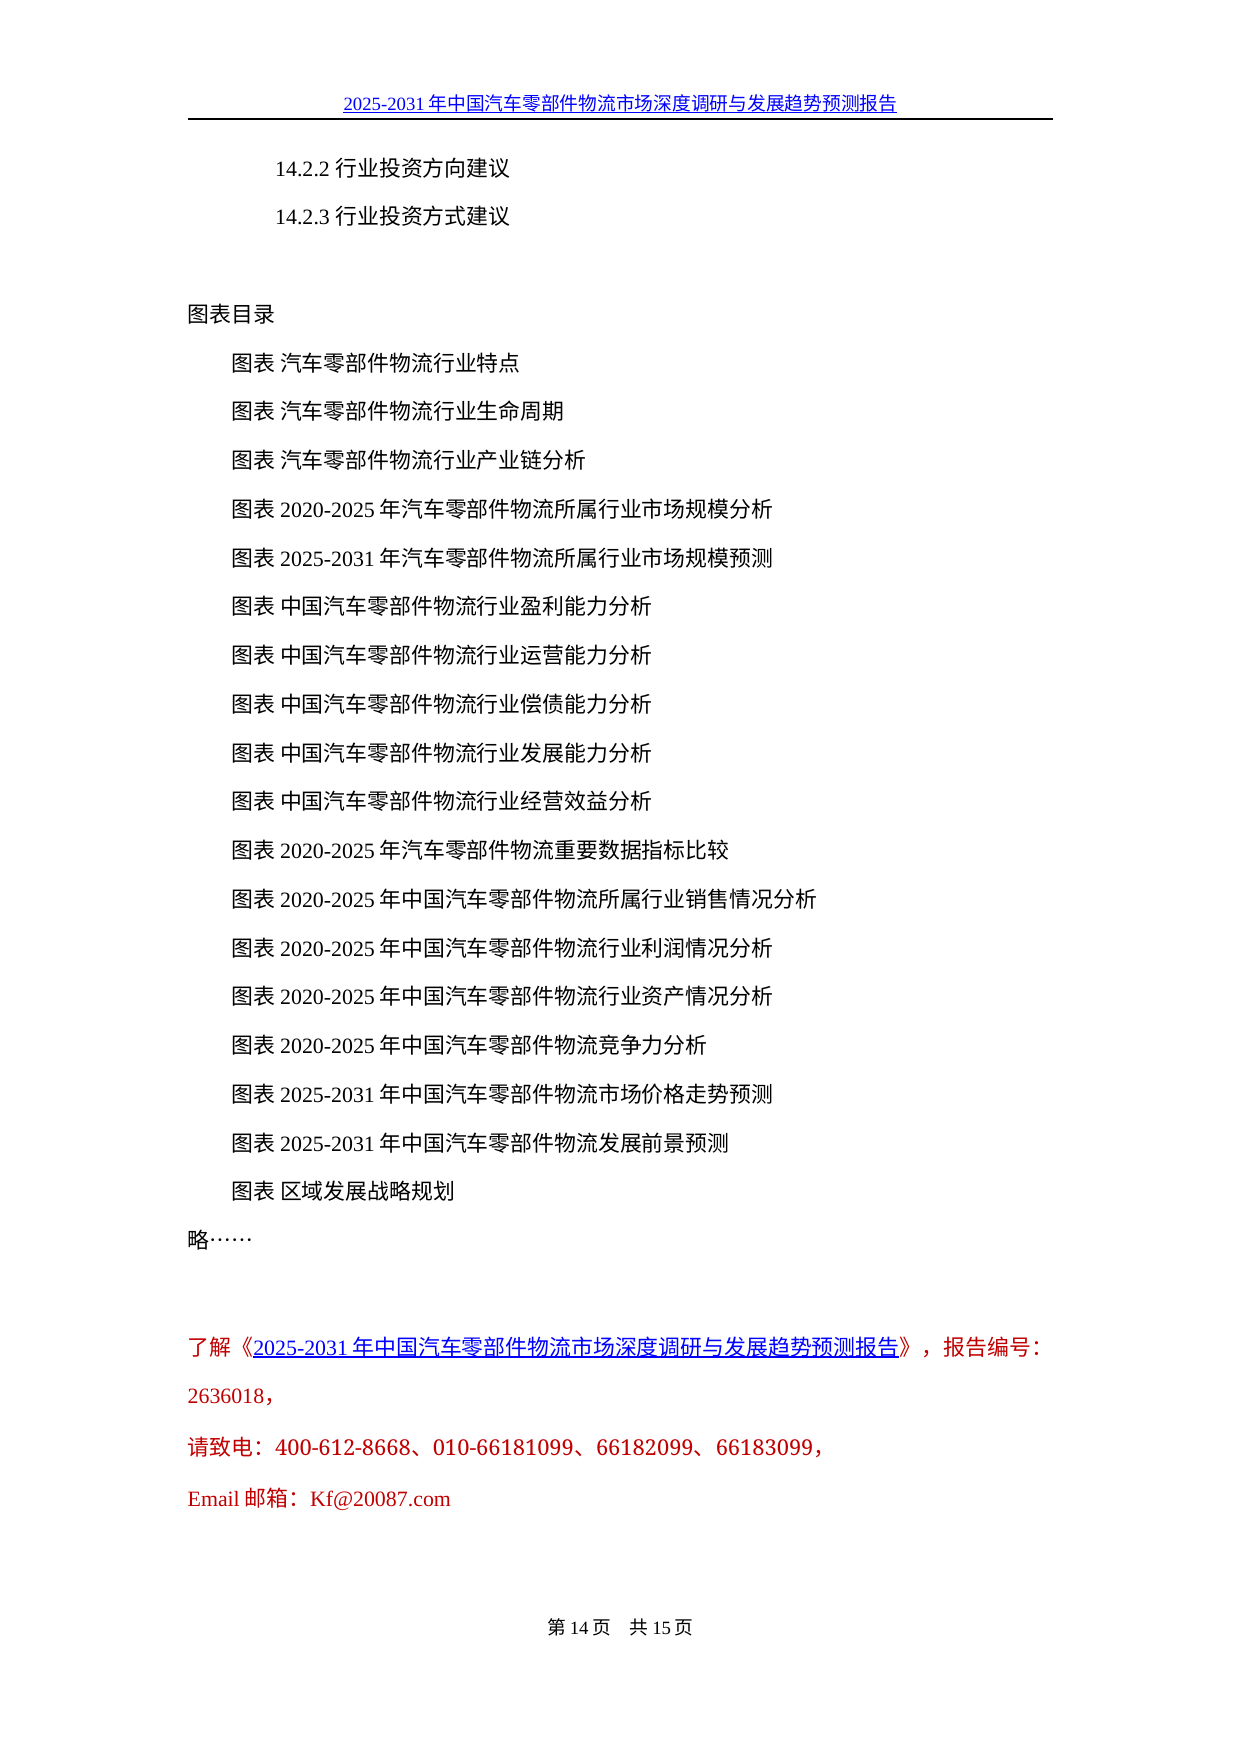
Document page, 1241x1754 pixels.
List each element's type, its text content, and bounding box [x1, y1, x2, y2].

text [187, 150, 1053, 1255]
text 请致电：400-612-8668、010-66181099、66182099、66183099， [187, 1429, 1053, 1462]
text 了解《2025-2031年中国汽车零部件物流市场深度调研与发展趋势预测报告》，报告编号：2636018， [187, 1329, 1053, 1410]
text Email邮箱：Kf@20087.com [187, 1481, 1053, 1513]
